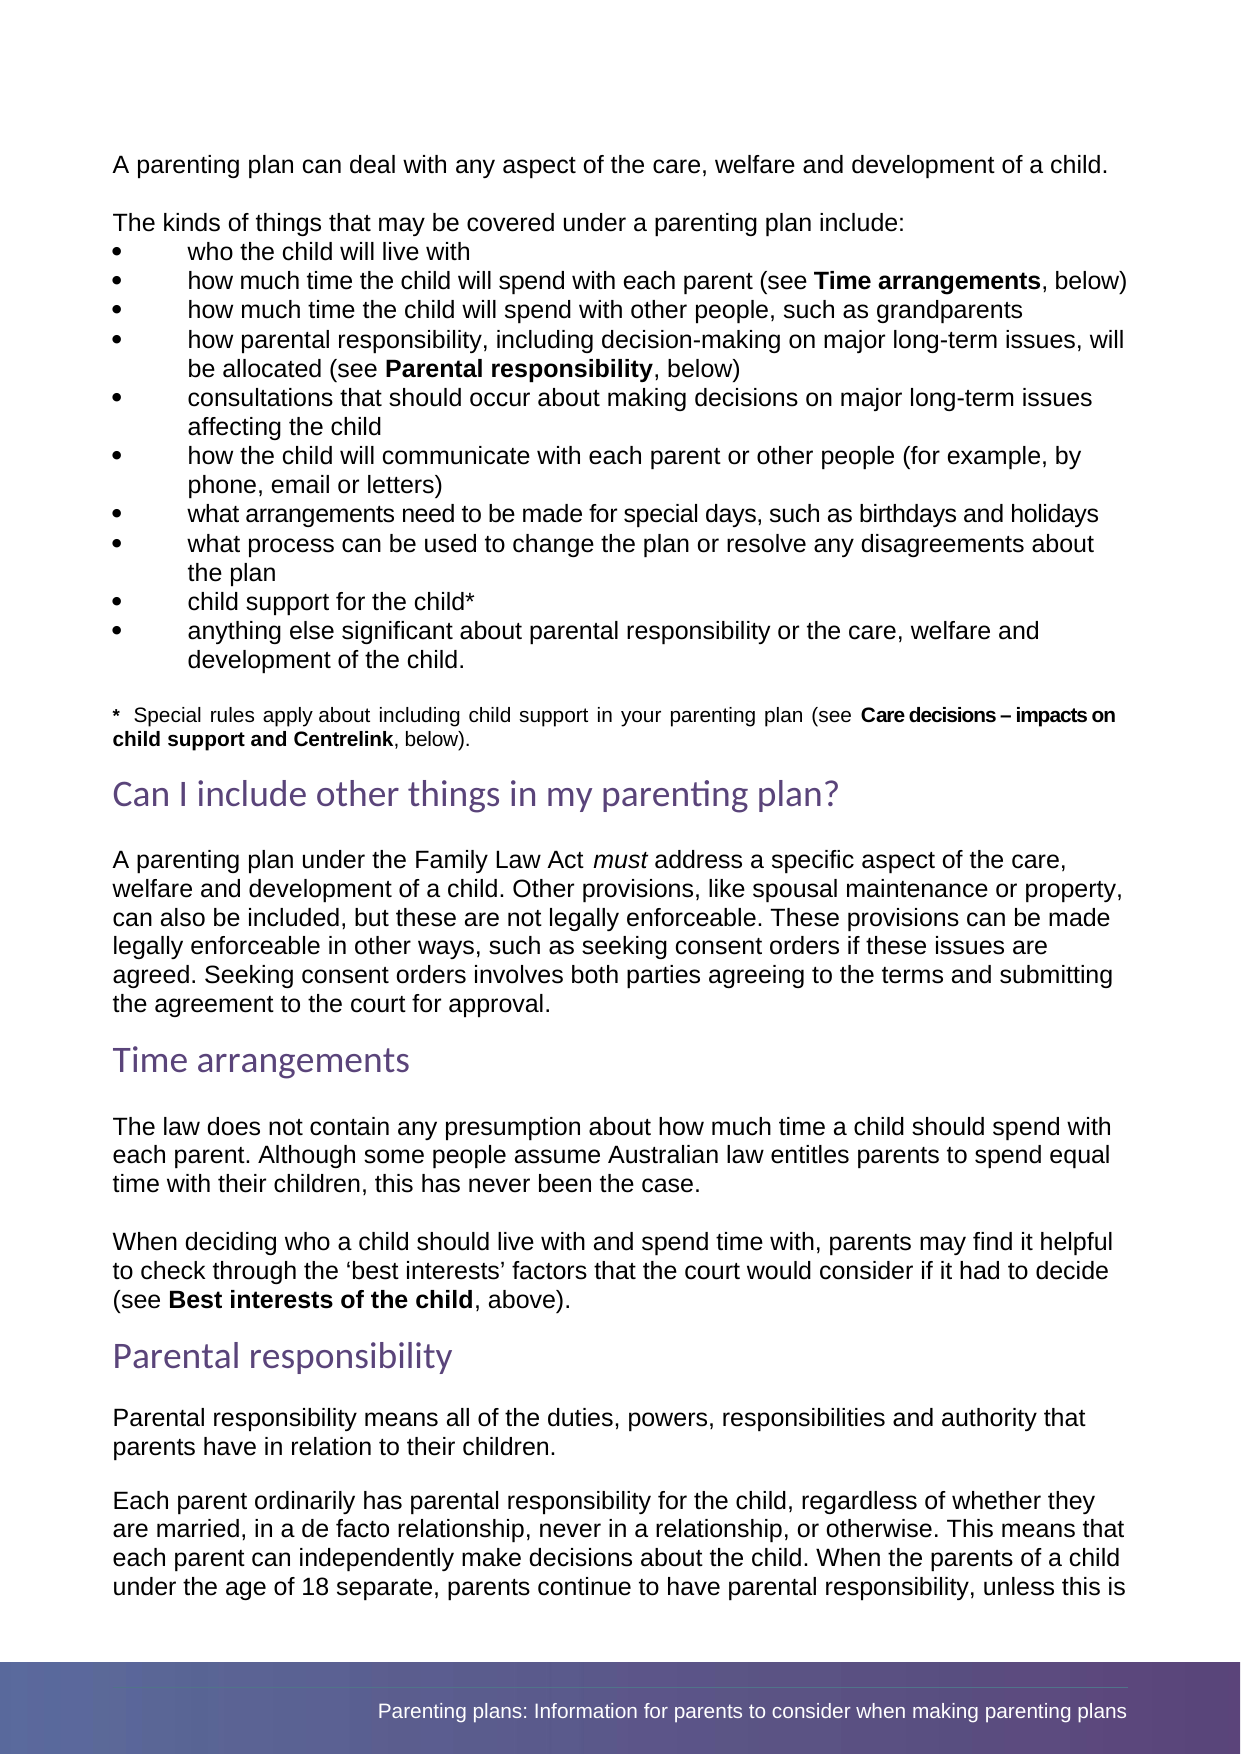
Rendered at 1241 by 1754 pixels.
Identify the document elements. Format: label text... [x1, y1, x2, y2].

text A parenting plan under the Family Law Act must address a specific aspect of the care, welfare and development of a child. Other provisions, like spousal maintenance or property, can also be included, but these are not legally enforceable. These provisions can be made legally enforceable in other ways, such as seeking consent orders if these issues are agreed. Seeking consent orders involves both parties agreeing to the terms and submitting the agreement to the court for approval. [112, 845, 1128, 1017]
subtitle Parental responsibility [112, 1332, 1128, 1378]
list how the child will communicate with each parent or other people (for example, by phone, email or letters) [112, 441, 1128, 499]
list how much time the child will spend with other people, such as grandparents [112, 296, 1128, 324]
text Parental responsibility means all of the duties, powers, responsibilities and authority that parents have in relation to their children. [112, 1403, 1128, 1461]
list what process can be used to change the plan or resolve any disagreements about the plan [112, 529, 1128, 586]
list who the child will live with [112, 237, 1128, 266]
text * Special rules apply about including child support in your parenting plan (see Care decisions – impacts on child support and Centrelink, below). [112, 703, 1128, 751]
list consultations that should occur about making decisions on major long-term issues affecting the child [112, 383, 1128, 441]
text A parenting plan can deal with any aspect of the care, welfare and development of a child. [112, 150, 1128, 179]
list how parental responsibility, including decision-making on major long-term issues, will be allocated (see Parental responsibility, below) [112, 325, 1128, 382]
subtitle Can I include other things in my parenting plan? [112, 770, 1128, 816]
list how much time the child will spend with each parent (see Time arrangements, below) [112, 266, 1128, 295]
subtitle Time arrangements [112, 1036, 1128, 1082]
text The kinds of things that may be covered under a parenting plan include: [112, 207, 1128, 236]
list anything else significant about parental responsibility or the care, welfare and development of the child. [112, 616, 1128, 674]
text When deciding who a child should live with and spend time with, parents may find it helpful to check through the ‘best interests’ factors that the court would consider if it had to decide (see Best interests of the child, above). [112, 1227, 1128, 1313]
list what arrangements need to be made for special days, such as birthdays and holidays [112, 499, 1128, 528]
picture [0, 1662, 1241, 1754]
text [112, 1486, 1128, 1601]
text The law does not contain any presumption about how much time a child should spend with each parent. Although some people assume Australian law entitles parents to spend equal time with their children, this has never been the case. [112, 1112, 1128, 1198]
list child support for the child* [112, 587, 1128, 616]
